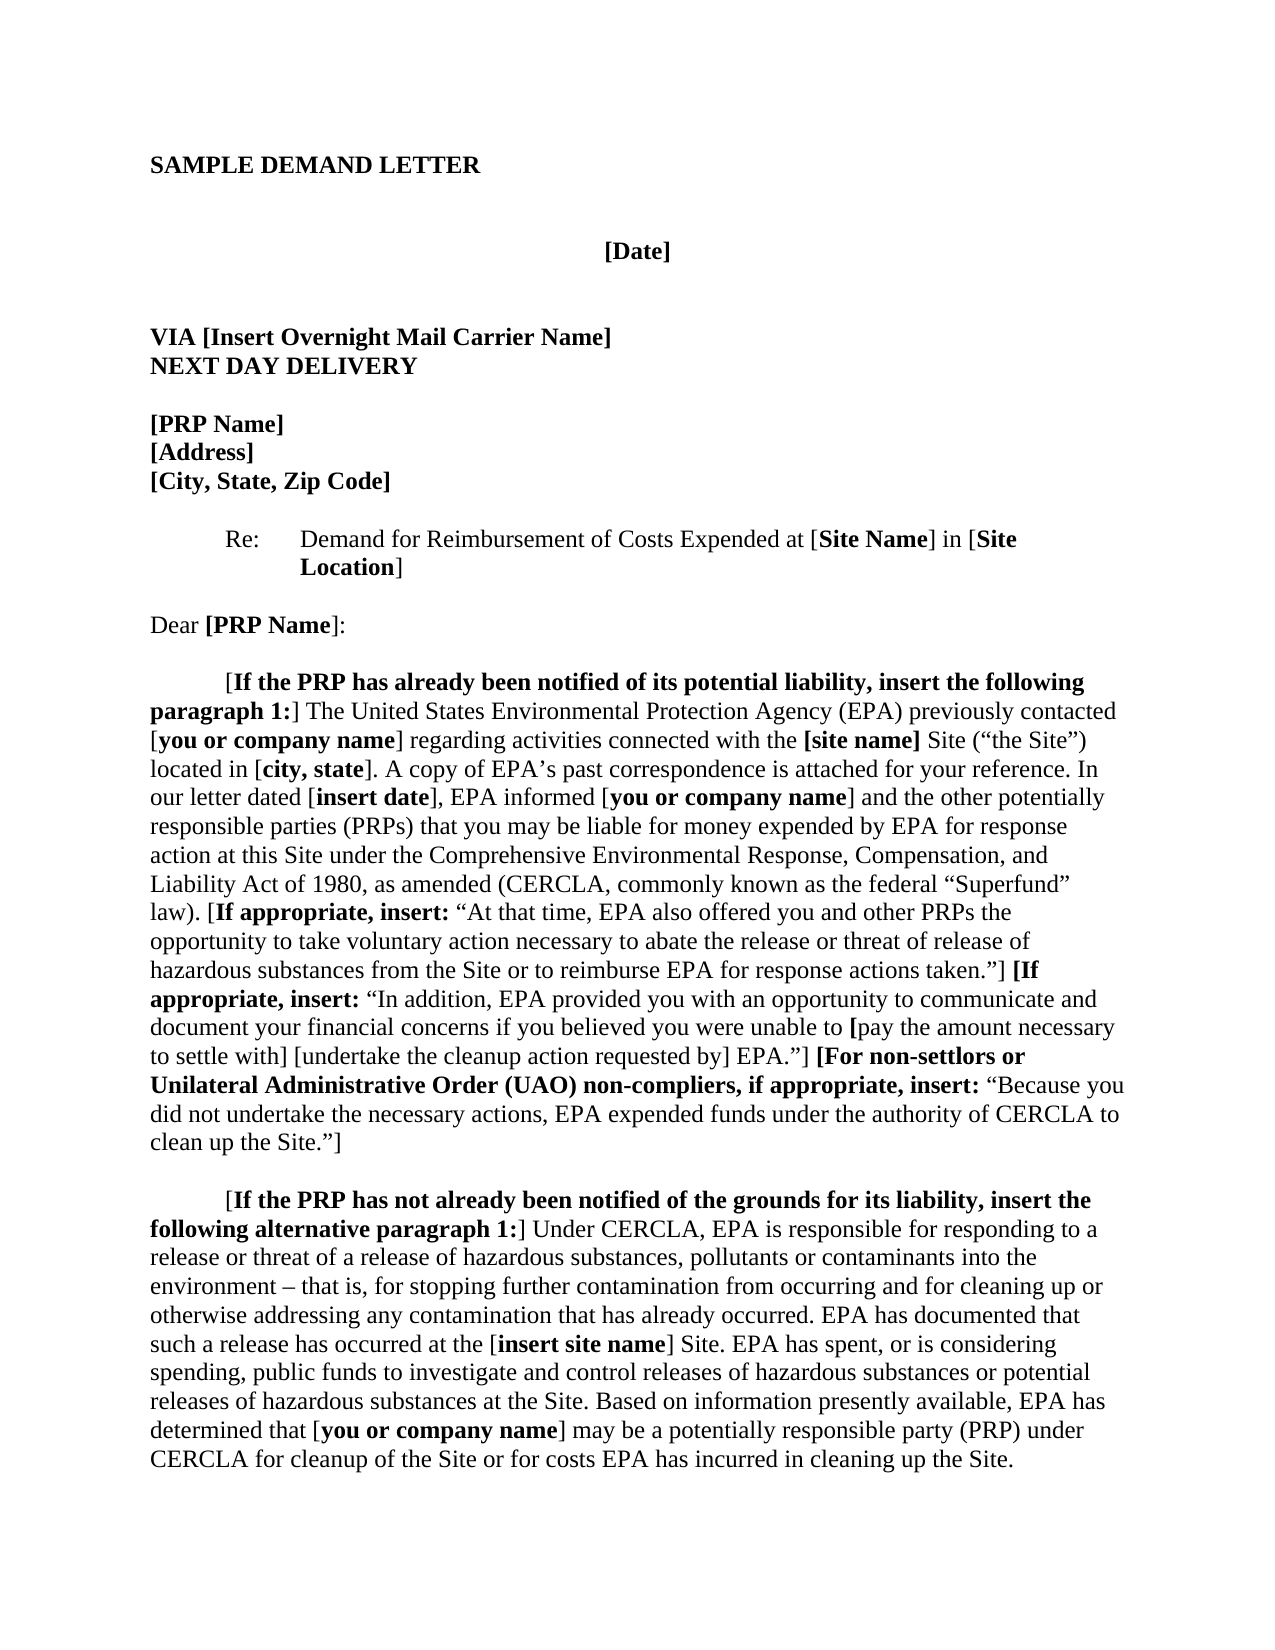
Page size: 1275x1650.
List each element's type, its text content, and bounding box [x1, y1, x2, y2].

text [Address] [150, 437, 1125, 466]
text VIA [Insert Overnight Mail Carrier Name] [150, 322, 1125, 351]
text [If the PRP has already been notified of its potential liability, insert the following paragraph 1:] The United States Environmental Protection Agency (EPA) previously contacted [you or company name] regarding activities connected with the [site name] Site (“the Site”) located in [city, state]. A copy of EPA’s past correspondence is attached for your reference. In our letter dated [insert date], EPA informed [you or company name] and the other potentially responsible parties (PRPs) that you may be liable for money expended by EPA for response action at this Site under the Comprehensive Environmental Response, Compensation, and Liability Act of 1980, as amended (CERCLA, commonly known as the federal “Superfund” law). [If appropriate, insert: “At that time, EPA also offered you and other PRPs the opportunity to take voluntary action necessary to abate the release or threat of release of hazardous substances from the Site or to reimburse EPA for response actions taken.”] [If appropriate, insert: “In addition, EPA provided you with an opportunity to communicate and document your financial concerns if you believed you were unable to [pay the amount necessary to settle with] [undertake the cleanup action requested by] EPA.”] [For non-settlors or Unilateral Administrative Order (UAO) non-compliers, if appropriate, insert: “Because you did not undertake the necessary actions, EPA expended funds under the authority of CERCLA to clean up the Site.”] [150, 667, 1125, 1156]
text Re: Demand for Reimbursement of Costs Expended at [Site Name] in [Site Location] [225, 524, 1125, 581]
text [If the PRP has not already been notified of the grounds for its liability, insert the following alternative paragraph 1:] Under CERCLA, EPA is responsible for responding to a release or threat of a release of hazardous substances, pollutants or contaminants into the environment – that is, for stopping further contamination from occurring and for cleaning up or otherwise addressing any contamination that has already occurred. EPA has documented that such a release has occurred at the [insert site name] Site. EPA has spent, or is considering spending, public funds to investigate and control releases of hazardous substances or potential releases of hazardous substances at the Site. Based on information presently available, EPA has determined that [you or company name] may be a potentially responsible party (PRP) under CERCLA for cleanup of the Site or for costs EPA has incurred in cleaning up the Site. [150, 1185, 1125, 1472]
text SAMPLE DEMAND LETTER [150, 150, 1125, 179]
text [Date] [150, 236, 1125, 265]
text NEXT DAY DELIVERY [150, 351, 1125, 380]
text [City, State, Zip Code] [150, 466, 1125, 495]
text Dear [PRP Name]: [150, 610, 1125, 639]
text [PRP Name] [150, 409, 1125, 437]
